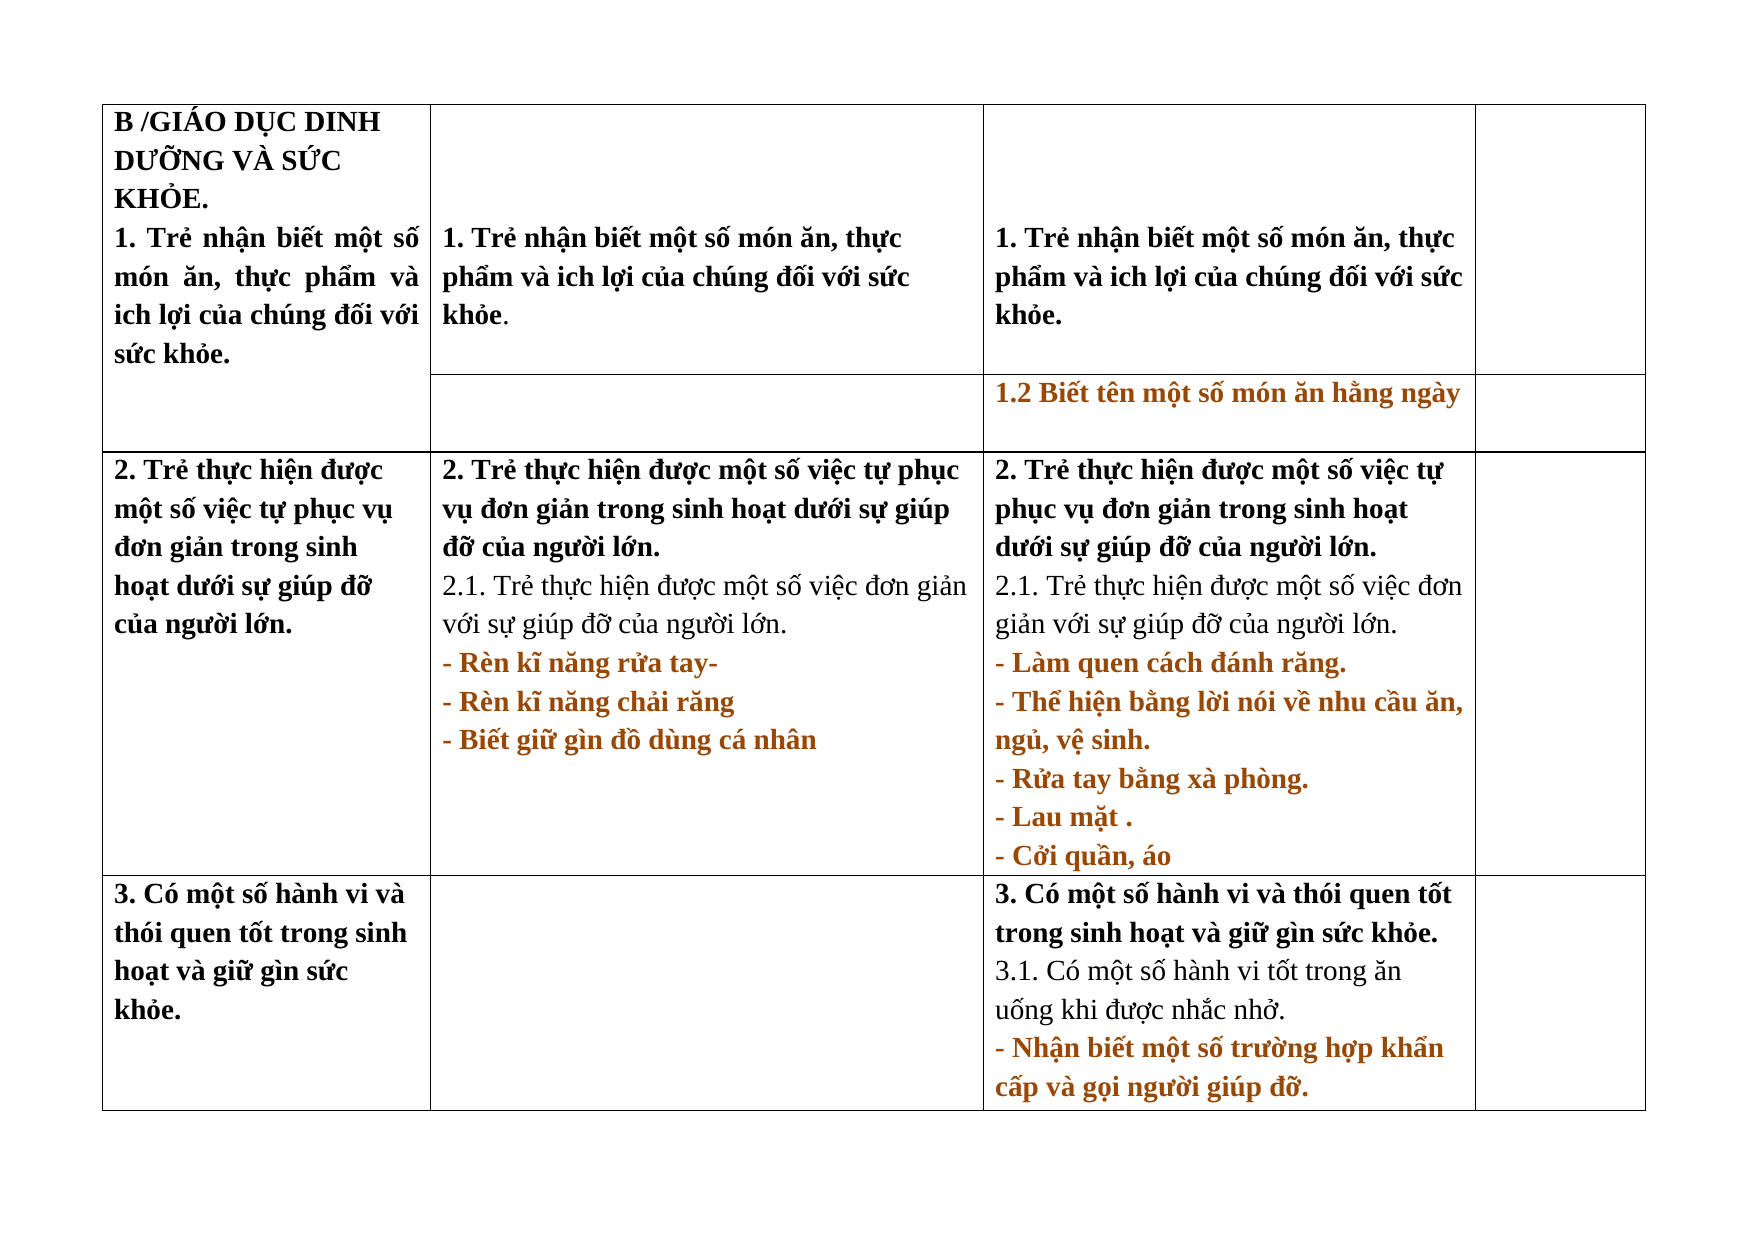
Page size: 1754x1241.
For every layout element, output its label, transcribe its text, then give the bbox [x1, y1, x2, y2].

table_cell 1.2 Biết tên một số món ăn hằng ngày [984, 375, 1475, 451]
table_cell 2. Trẻ thực hiện được một số việc tự phục vụ đơn giản trong sinh hoạt dưới sự giúp đỡ của người lớn. 2.1. Trẻ thực hiện được một số việc đơn giản với sự giúp đỡ của người lớn. - Rèn kĩ năng rửa tay- - Rèn kĩ năng chải răng - Biết giữ gìn đồ dùng cá nhân [431, 453, 983, 875]
table_cell 1. Trẻ nhận biết một số món ăn, thực phẩm và ich lợi của chúng đối với sức khỏe. [984, 105, 1475, 374]
table_cell 3. Có một số hành vi và thói quen tốt trong sinh hoạt và giữ gìn sức khỏe. [103, 876, 430, 1110]
table_cell [431, 375, 983, 451]
table_cell [1476, 453, 1645, 875]
table_cell 2. Trẻ thực hiện được một số việc tự phục vụ đơn giản trong sinh hoạt dưới sự giúp đỡ của người lớn. [103, 453, 430, 875]
table_cell [1476, 375, 1645, 451]
table_cell [1476, 105, 1645, 374]
table_cell 2. Trẻ thực hiện được một số việc tự phục vụ đơn giản trong sinh hoạt dưới sự giúp đỡ của người lớn. 2.1. Trẻ thực hiện được một số việc đơn giản với sự giúp đỡ của người lớn. - Làm quen cách đánh răng. - Thể hiện bằng lời nói về nhu cầu ăn, ngủ, vệ sinh. - Rửa tay bằng xà phòng. - Lau mặt . - Cởi quần, áo [984, 453, 1475, 875]
table_cell 1. Trẻ nhận biết một số món ăn, thực phẩm và ich lợi của chúng đối với sức khỏe. [431, 105, 983, 374]
table_cell [1476, 876, 1645, 1110]
table_cell [431, 876, 983, 1110]
table_cell B /GIÁO DỤC DINH DƯỠNG VÀ SỨC KHỎE. 1. Trẻ nhận biết một số món ăn, thực phẩm và ich lợi của chúng đối với sức khỏe. [103, 105, 430, 451]
table_cell 3. Có một số hành vi và thói quen tốt trong sinh hoạt và giữ gìn sức khỏe. 3.1. Có một số hành vi tốt trong ăn uống khi được nhắc nhở. - Nhận biết một số trường hợp khẩn cấp và gọi người giúp đỡ. [984, 876, 1475, 1110]
